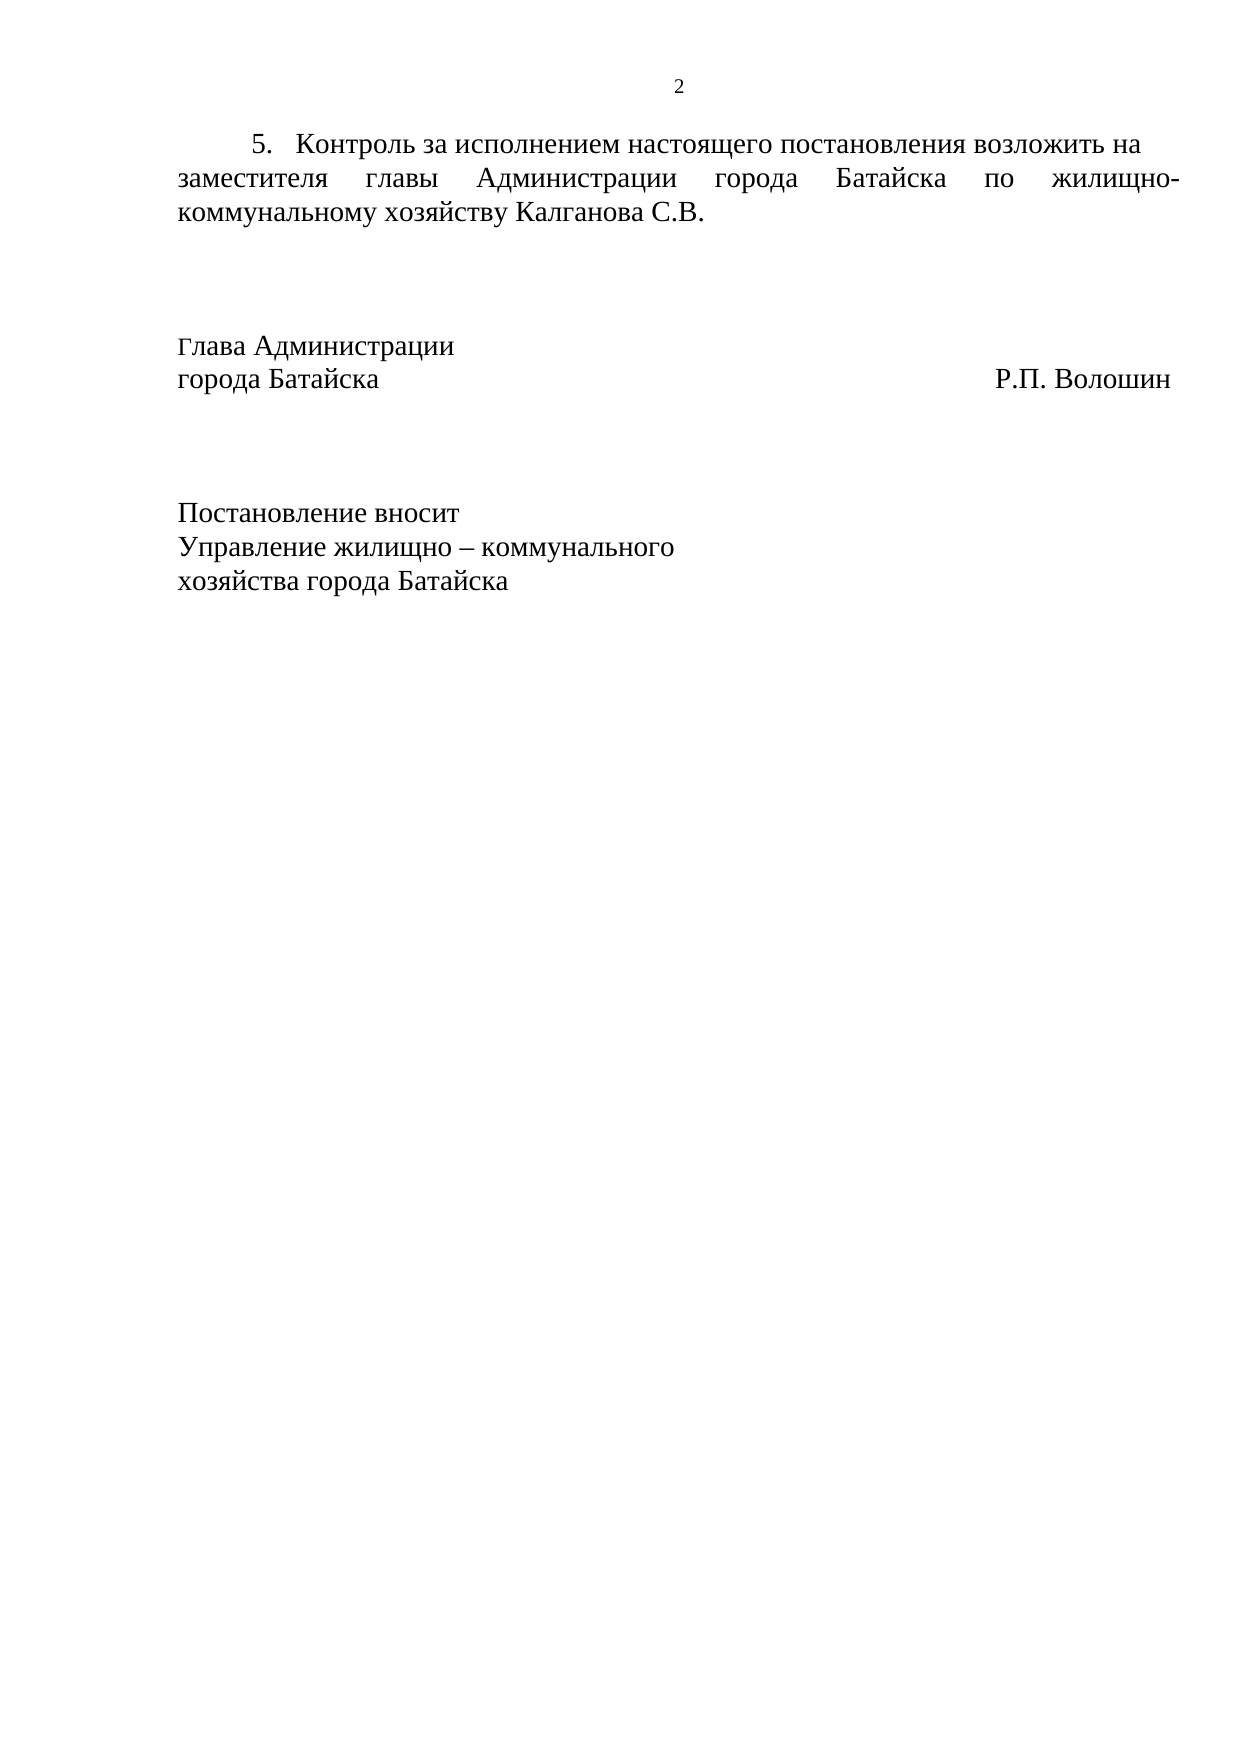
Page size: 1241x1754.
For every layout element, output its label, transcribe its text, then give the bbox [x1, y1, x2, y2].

text заместителя главы Администрации города Батайска по жилищно-коммунальному хозяйству Калганова С.В. [177, 160, 1181, 227]
text Постановление вносит [177, 496, 1181, 529]
text Управление жилищно – коммунального [177, 529, 1181, 563]
text хозяйства города Батайска [177, 563, 1181, 596]
text города Батайска Р.П. Волошин [177, 361, 1181, 395]
text Глава Администрации [177, 328, 1181, 361]
text 5. Контроль за исполнением настоящего постановления возложить на [177, 127, 1181, 160]
